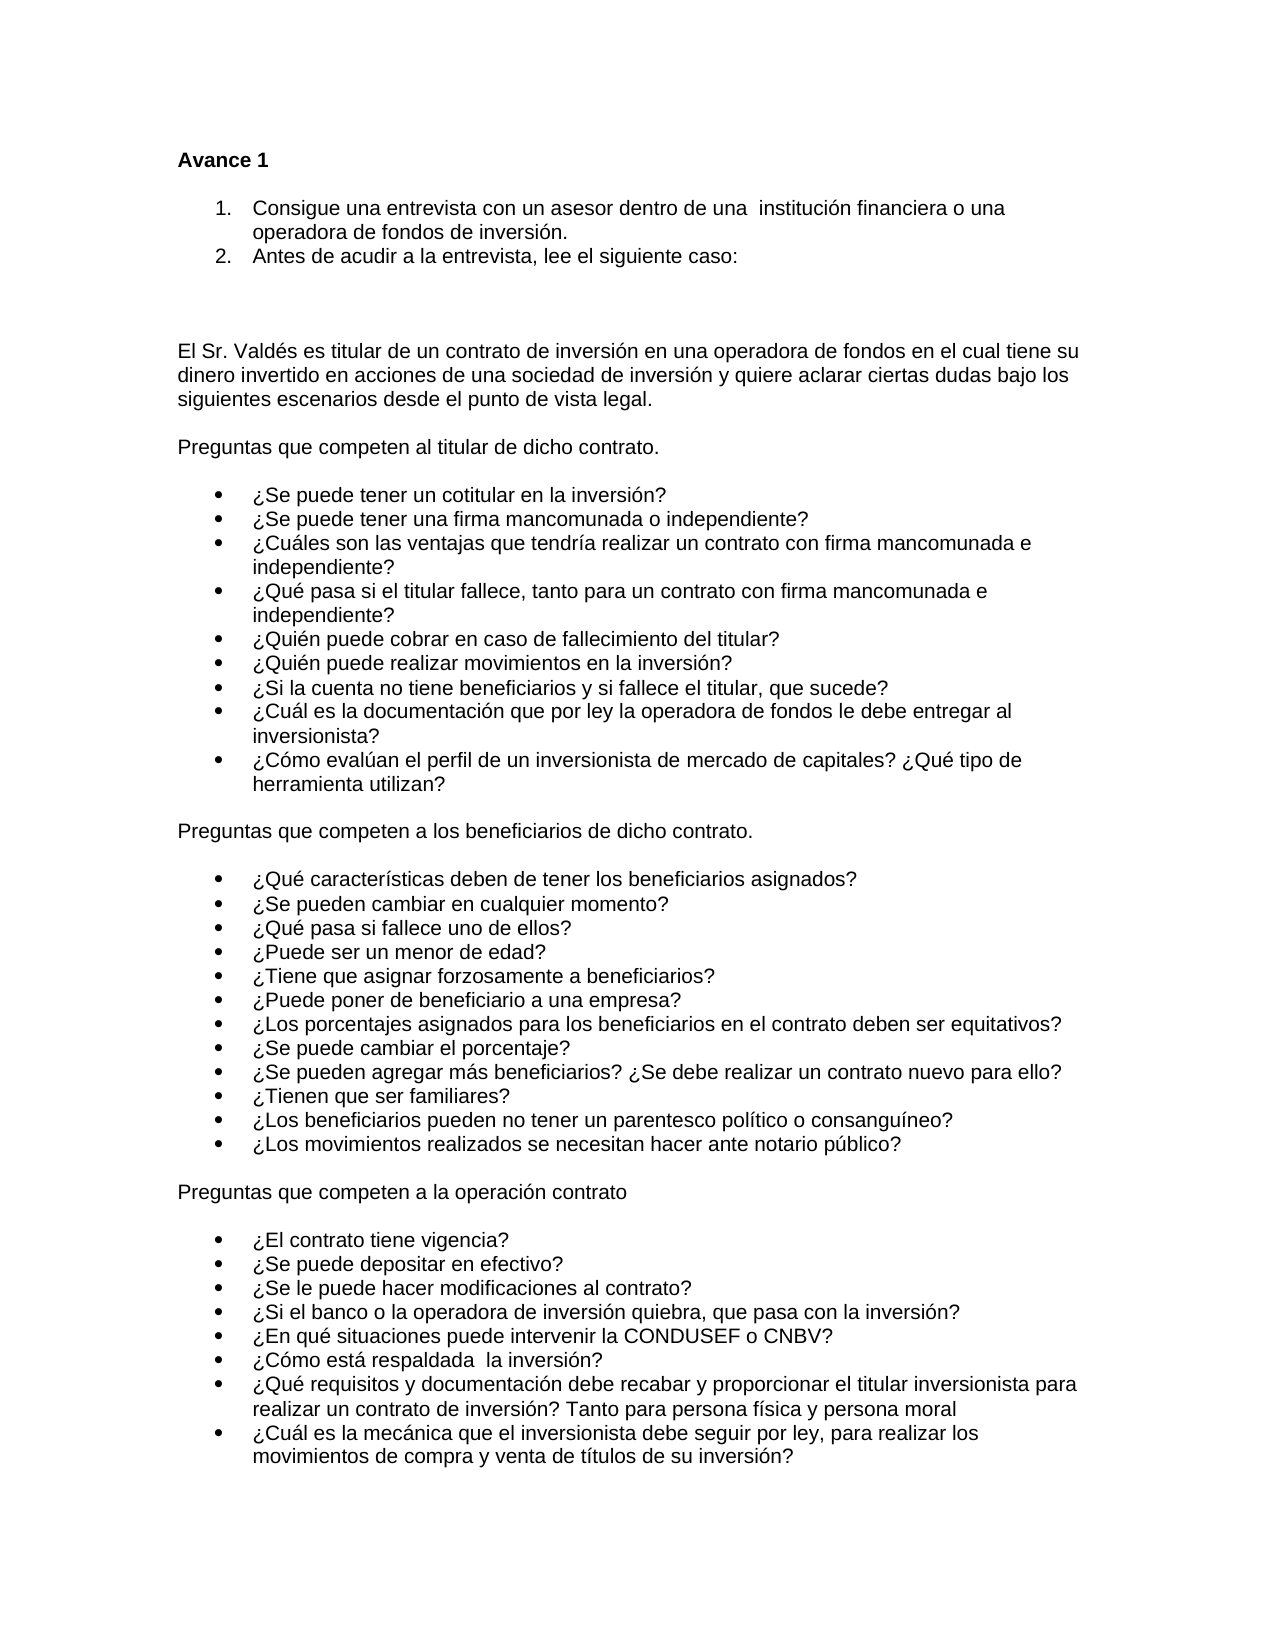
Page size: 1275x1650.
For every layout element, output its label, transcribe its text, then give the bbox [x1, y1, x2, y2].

list ¿Qué requisitos y documentación debe recabar y proporcionar el titular inversionista para realizar un contrato de inversión? Tanto para persona física y persona moral [215, 1372, 1098, 1420]
list ¿Se le puede hacer modificaciones al contrato? [215, 1276, 1098, 1300]
list ¿Puede ser un menor de edad? [215, 939, 1098, 963]
list ¿Cuál es la documentación que por ley la operadora de fondos le debe entregar al inversionista? [215, 699, 1098, 747]
list ¿Se puede depositar en efectivo? [215, 1252, 1098, 1276]
text Preguntas que competen al titular de dicho contrato. [177, 435, 1098, 459]
list ¿Se pueden agregar más beneficiarios? ¿Se debe realizar un contrato nuevo para ello? [215, 1060, 1098, 1084]
list ¿Los movimientos realizados se necesitan hacer ante notario público? [215, 1132, 1098, 1156]
list ¿Qué pasa si fallece uno de ellos? [215, 915, 1098, 939]
list ¿Qué características deben de tener los beneficiarios asignados? [215, 867, 1098, 891]
list ¿Tiene que asignar forzosamente a beneficiarios? [215, 963, 1098, 988]
list ¿Los porcentajes asignados para los beneficiarios en el contrato deben ser equitativos? [215, 1012, 1098, 1036]
list ¿Puede poner de beneficiario a una empresa? [215, 988, 1098, 1012]
list ¿Si el banco o la operadora de inversión quiebra, que pasa con la inversión? [215, 1300, 1098, 1324]
list ¿Qué pasa si el titular fallece, tanto para un contrato con firma mancomunada e independiente? [215, 579, 1098, 627]
list ¿El contrato tiene vigencia? [215, 1228, 1098, 1252]
list ¿Se puede cambiar el porcentaje? [215, 1036, 1098, 1060]
list ¿Cuál es la mecánica que el inversionista debe seguir por ley, para realizar los movimientos de compra y venta de títulos de su inversión? [215, 1420, 1098, 1468]
list ¿Cómo está respaldada la inversión? [215, 1348, 1098, 1372]
text El Sr. Valdés es titular de un contrato de inversión en una operadora de fondos en el cual tiene su dinero invertido en acciones de una sociedad de inversión y quiere aclarar ciertas dudas bajo los siguientes escenarios desde el punto de vista legal. [177, 339, 1098, 411]
list ¿Se puede tener un cotitular en la inversión? [215, 483, 1098, 507]
list Consigue una entrevista con un asesor dentro de una institución financiera o una operadora de fondos de inversión. [215, 196, 1098, 243]
list ¿Si la cuenta no tiene beneficiarios y si fallece el titular, que sucede? [215, 675, 1098, 699]
text Preguntas que competen a los beneficiarios de dicho contrato. [177, 819, 1098, 843]
list ¿Se puede tener una firma mancomunada o independiente? [215, 507, 1098, 531]
list ¿Tienen que ser familiares? [215, 1084, 1098, 1108]
list ¿Quién puede cobrar en caso de fallecimiento del titular? [215, 627, 1098, 651]
list ¿Cómo evalúan el perfil de un inversionista de mercado de capitales? ¿Qué tipo de herramienta utilizan? [215, 747, 1098, 795]
text Avance 1 [177, 148, 1098, 172]
list ¿Quién puede realizar movimientos en la inversión? [215, 651, 1098, 675]
list Antes de acudir a la entrevista, lee el siguiente caso: [215, 243, 1098, 267]
list ¿Se pueden cambiar en cualquier momento? [215, 891, 1098, 915]
list ¿Los beneficiarios pueden no tener un parentesco político o consanguíneo? [215, 1108, 1098, 1132]
list ¿En qué situaciones puede intervenir la CONDUSEF o CNBV? [215, 1324, 1098, 1348]
list ¿Cuáles son las ventajas que tendría realizar un contrato con firma mancomunada e independiente? [215, 531, 1098, 579]
text Preguntas que competen a la operación contrato [177, 1180, 1098, 1204]
